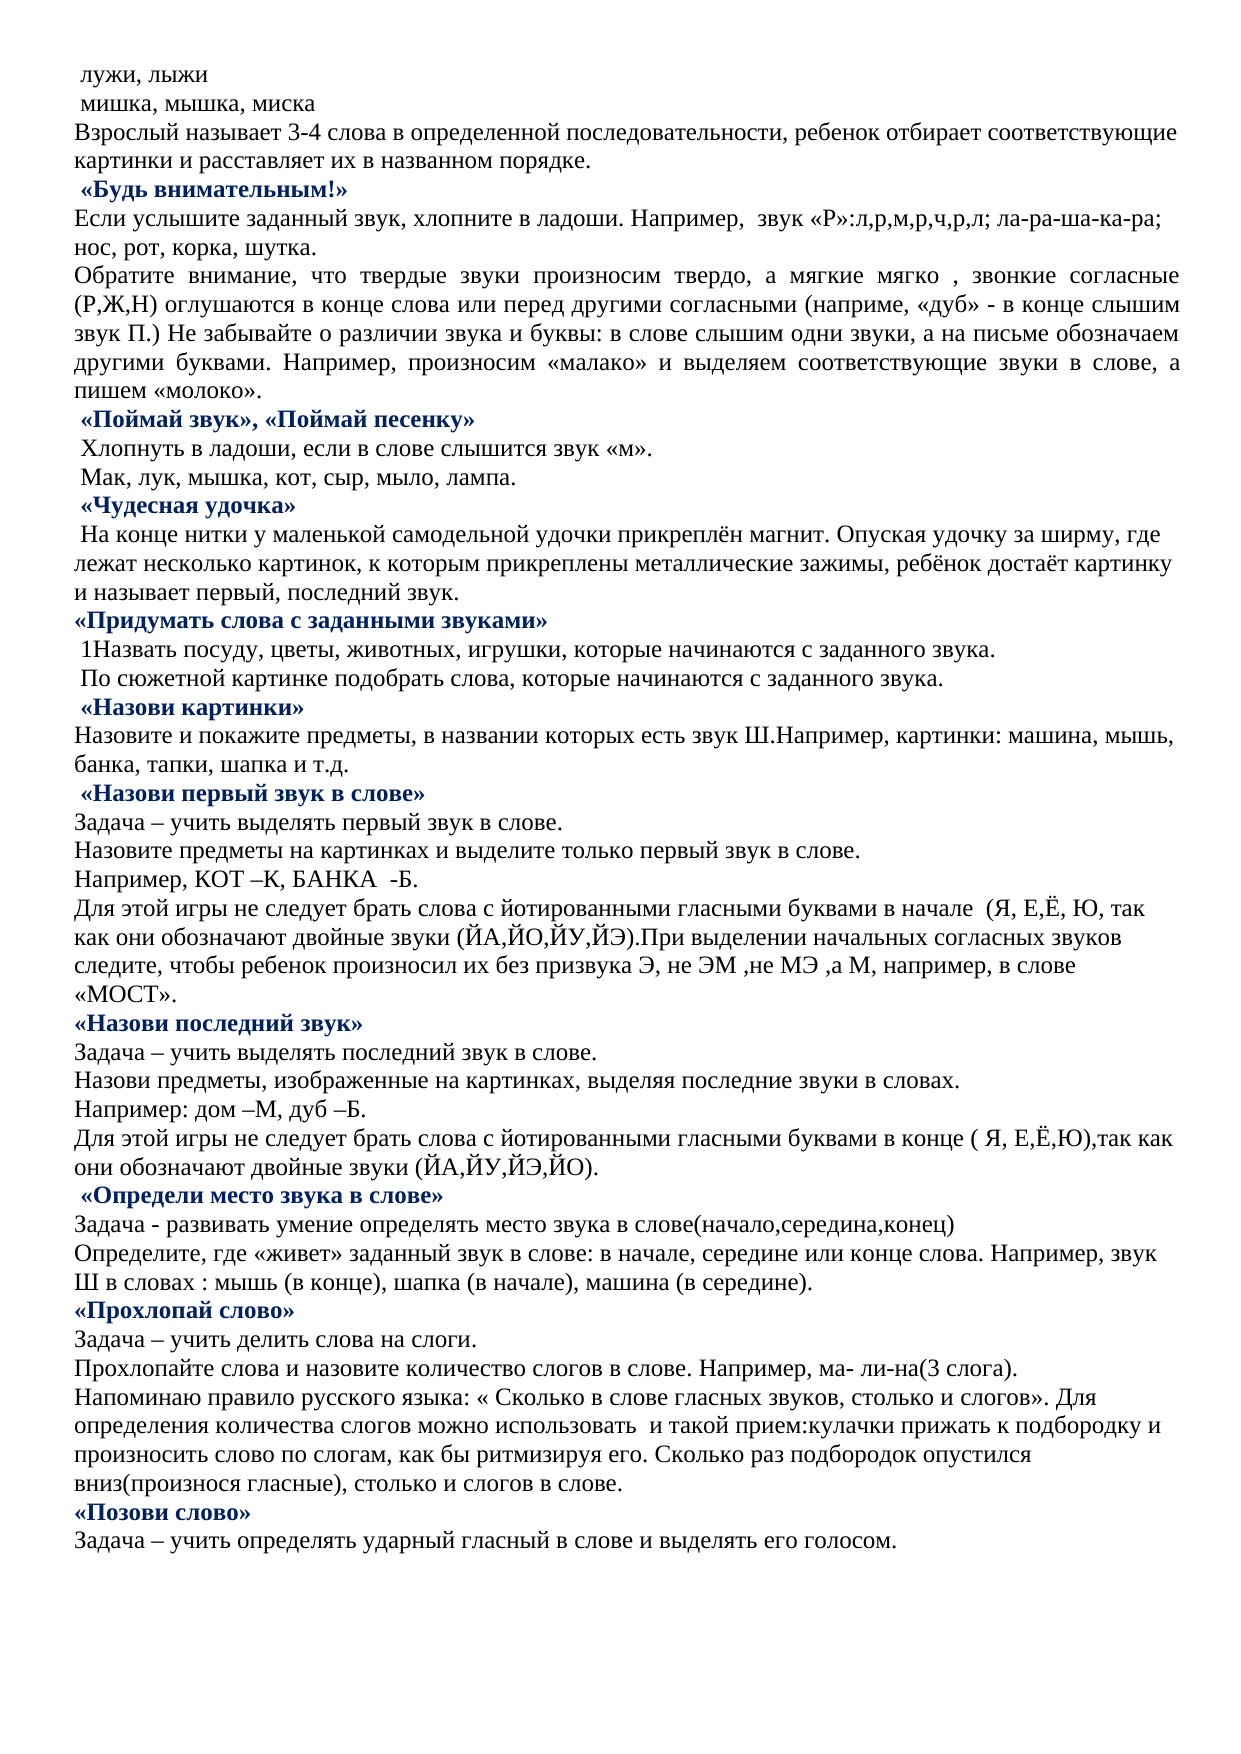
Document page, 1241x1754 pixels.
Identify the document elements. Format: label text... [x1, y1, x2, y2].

text Назови предметы, изображенные на картинках, выделяя последние звуки в словах. [74, 1065, 1181, 1094]
text «Назови последний звук» [74, 1008, 1181, 1037]
text Задача – учить делить слова на слоги. [74, 1324, 1181, 1353]
text Для этой игры не следует брать слова с йотированными гласными буквами в конце ( Я, Е,Ё,Ю),так как они обозначают двойные звуки (ЙА,ЙУ,ЙЭ,ЙО). [74, 1123, 1181, 1180]
text Задача – учить выделять первый звук в слове. [74, 807, 1181, 835]
text «Прохлопай слово» [74, 1295, 1181, 1324]
text мишка, мышка, миска [74, 88, 1181, 117]
text Например, КОТ –К, БАНКА -Б. [74, 864, 1181, 893]
text Взрослый называет 3-4 слова в определенной последовательности, ребенок отбирает соответствующие картинки и расставляет их в названном порядке. [74, 117, 1181, 174]
text лужи, лыжи [74, 59, 1181, 88]
text «Определи место звука в слове» [74, 1180, 1181, 1209]
text «Будь внимательным!» [74, 174, 1181, 203]
text Хлопнуть в ладоши, если в слове слышится звук «м». [74, 433, 1181, 462]
text Задача - развивать умение определять место звука в слове(начало,середина,конец) [74, 1209, 1181, 1238]
text «Поймай звук», «Поймай песенку» [74, 404, 1181, 433]
text «Назови картинки» [74, 692, 1181, 720]
text Задача – учить выделять последний звук в слове. [74, 1037, 1181, 1065]
text Обратите внимание, что твердые звуки произносим твердо, а мягкие мягко , звонкие согласные (Р,Ж,Н) оглушаются в конце слова или перед другими согласными (наприме, «дуб» - в конце слышим звук П.) Не забывайте о различии звука и буквы: в слове слышим одни звуки, а на письме обозначаем другими буквами. Например, произносим «малако» и выделяем соответствующие звуки в слове, а пишем «молоко». [74, 260, 1181, 404]
text Определите, где «живет» заданный звук в слове: в начале, середине или конце слова. Например, звук Ш в словах : мышь (в конце), шапка (в начале), машина (в середине). [74, 1238, 1181, 1295]
text «Придумать слова с заданными звуками» [74, 605, 1181, 634]
text Например: дом –М, дуб –Б. [74, 1094, 1181, 1123]
text «Назови первый звук в слове» [74, 778, 1181, 807]
text «Позови слово» [74, 1497, 1181, 1525]
text На конце нитки у маленькой самодельной удочки прикреплён магнит. Опуская удочку за ширму, где лежат несколько картинок, к которым прикреплены металлические зажимы, ребёнок достаёт картинку и называет первый, последний звук. [74, 519, 1181, 605]
text Прохлопайте слова и назовите количество слогов в слове. Например, ма- ли-на(3 слога). [74, 1353, 1181, 1382]
text Назовите и покажите предметы, в названии которых есть звук Ш.Например, картинки: машина, мышь, банка, тапки, шапка и т.д. [74, 720, 1181, 778]
text Если услышите заданный звук, хлопните в ладоши. Например, звук «Р»:л,р,м,р,ч,р,л; ла-ра-ша-ка-ра; нос, рот, корка, шутка. [74, 203, 1181, 260]
text Мак, лук, мышка, кот, сыр, мыло, лампа. [74, 462, 1181, 490]
text «Чудесная удочка» [74, 490, 1181, 519]
text Назовите предметы на картинках и выделите только первый звук в слове. [74, 835, 1181, 864]
text По сюжетной картинке подобрать слова, которые начинаются с заданного звука. [74, 663, 1181, 692]
text Напоминаю правило русского языка: « Сколько в слове гласных звуков, столько и слогов». Для определения количества слогов можно использовать и такой прием:кулачки прижать к подбородку и произносить слово по слогам, как бы ритмизируя его. Сколько раз подбородок опустился вниз(произнося гласные), столько и слогов в слове. [74, 1382, 1181, 1497]
text Задача – учить определять ударный гласный в слове и выделять его голосом. [74, 1525, 1181, 1554]
text Для этой игры не следует брать слова с йотированными гласными буквами в начале (Я, Е,Ё, Ю, так как они обозначают двойные звуки (ЙА,ЙО,ЙУ,ЙЭ).При выделении начальных согласных звуков следите, чтобы ребенок произносил их без призвука Э, не ЭМ ,не МЭ ,а М, например, в слове «МОСТ». [74, 893, 1181, 1008]
text 1Назвать посуду, цветы, животных, игрушки, которые начинаются с заданного звука. [74, 634, 1181, 663]
